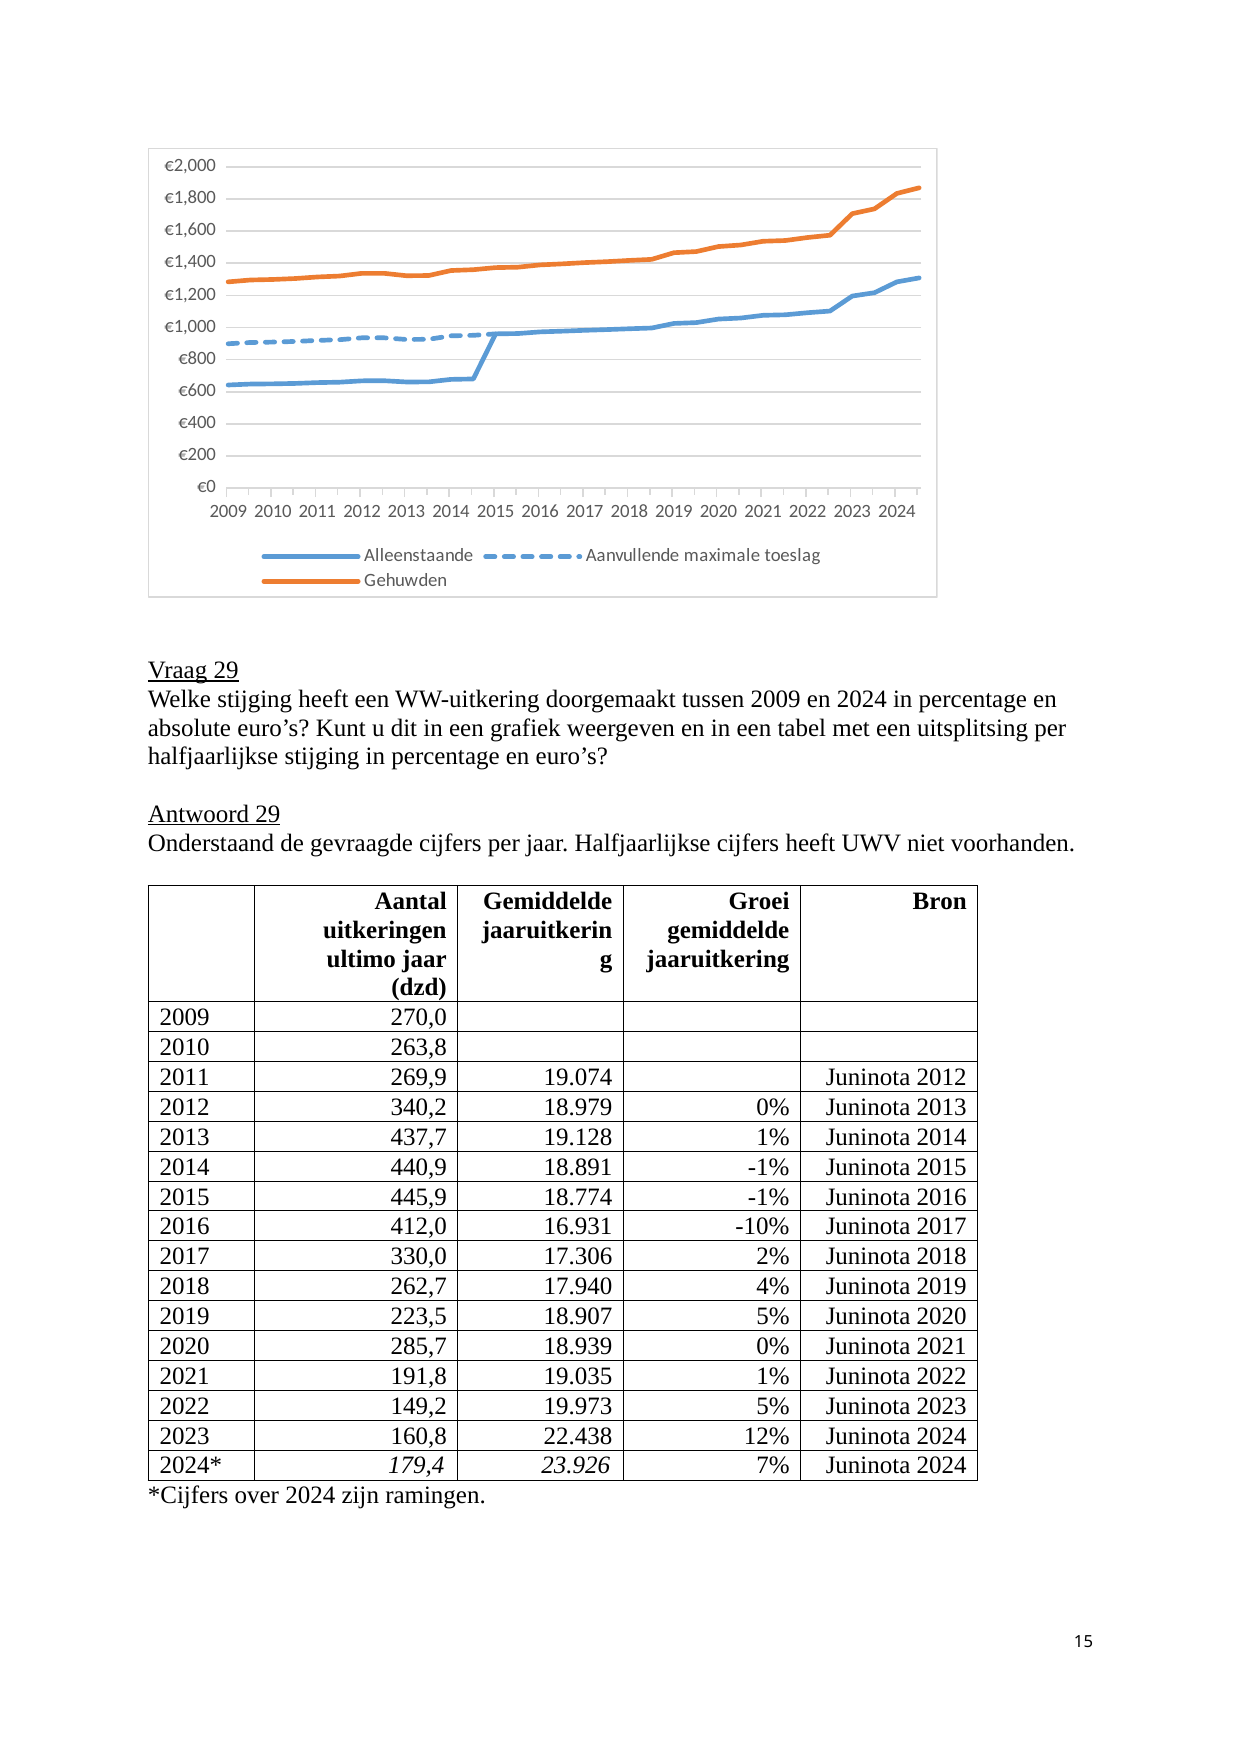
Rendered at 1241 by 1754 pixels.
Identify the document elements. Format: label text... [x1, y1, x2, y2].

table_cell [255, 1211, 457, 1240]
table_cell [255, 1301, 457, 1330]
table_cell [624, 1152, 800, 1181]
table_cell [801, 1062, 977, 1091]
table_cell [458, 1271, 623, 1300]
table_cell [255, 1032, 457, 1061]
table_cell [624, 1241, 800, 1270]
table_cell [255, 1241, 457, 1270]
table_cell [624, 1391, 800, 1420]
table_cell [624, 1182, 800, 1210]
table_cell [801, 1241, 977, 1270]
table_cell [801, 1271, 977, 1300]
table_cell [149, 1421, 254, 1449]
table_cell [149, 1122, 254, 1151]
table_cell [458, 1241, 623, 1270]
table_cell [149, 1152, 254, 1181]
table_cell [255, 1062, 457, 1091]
text Vraag 29 [148, 655, 1093, 684]
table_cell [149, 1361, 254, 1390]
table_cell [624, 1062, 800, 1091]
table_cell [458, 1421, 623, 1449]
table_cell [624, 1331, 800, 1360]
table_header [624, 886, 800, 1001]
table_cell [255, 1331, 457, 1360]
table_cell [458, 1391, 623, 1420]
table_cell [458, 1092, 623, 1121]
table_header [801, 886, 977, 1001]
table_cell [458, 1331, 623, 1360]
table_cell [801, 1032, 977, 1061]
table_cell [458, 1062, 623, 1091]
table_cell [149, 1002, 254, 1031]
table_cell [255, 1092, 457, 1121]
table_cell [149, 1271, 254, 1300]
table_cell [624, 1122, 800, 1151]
text Onderstaand de gevraagde cijfers per jaar. Halfjaarlijkse cijfers heeft UWV niet voorhanden. [148, 828, 1093, 856]
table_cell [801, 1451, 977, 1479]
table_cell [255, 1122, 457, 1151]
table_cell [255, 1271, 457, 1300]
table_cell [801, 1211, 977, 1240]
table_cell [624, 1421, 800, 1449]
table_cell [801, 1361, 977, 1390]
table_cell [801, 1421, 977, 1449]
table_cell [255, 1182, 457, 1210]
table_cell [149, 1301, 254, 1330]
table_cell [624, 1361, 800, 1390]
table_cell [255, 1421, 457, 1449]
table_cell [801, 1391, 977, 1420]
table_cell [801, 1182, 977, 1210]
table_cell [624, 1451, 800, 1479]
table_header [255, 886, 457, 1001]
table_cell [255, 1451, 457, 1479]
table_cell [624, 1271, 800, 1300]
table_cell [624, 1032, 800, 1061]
text Antwoord 29 [148, 799, 1093, 828]
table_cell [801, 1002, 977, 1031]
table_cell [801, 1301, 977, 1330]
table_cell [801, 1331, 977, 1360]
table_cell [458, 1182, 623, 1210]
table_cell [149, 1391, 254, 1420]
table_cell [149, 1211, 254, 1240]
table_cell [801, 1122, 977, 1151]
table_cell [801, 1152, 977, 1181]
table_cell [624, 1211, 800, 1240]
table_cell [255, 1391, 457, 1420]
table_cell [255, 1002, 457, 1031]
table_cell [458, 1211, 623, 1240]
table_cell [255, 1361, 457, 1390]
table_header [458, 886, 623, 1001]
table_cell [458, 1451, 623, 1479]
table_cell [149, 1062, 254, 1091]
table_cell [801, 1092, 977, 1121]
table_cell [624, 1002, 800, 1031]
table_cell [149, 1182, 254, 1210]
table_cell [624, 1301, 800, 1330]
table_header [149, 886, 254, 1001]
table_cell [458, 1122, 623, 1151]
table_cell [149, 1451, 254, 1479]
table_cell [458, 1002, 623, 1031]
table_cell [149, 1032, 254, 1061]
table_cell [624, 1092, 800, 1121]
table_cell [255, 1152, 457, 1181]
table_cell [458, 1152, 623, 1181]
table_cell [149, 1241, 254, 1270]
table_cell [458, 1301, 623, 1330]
text Welke stijging heeft een WW-uitkering doorgemaakt tussen 2009 en 2024 in percentage en absolute euro’s? Kunt u dit in een grafiek weergeven en in een tabel met een uitsplitsing per halfjaarlijkse stijging in percentage en euro’s? [148, 684, 1093, 770]
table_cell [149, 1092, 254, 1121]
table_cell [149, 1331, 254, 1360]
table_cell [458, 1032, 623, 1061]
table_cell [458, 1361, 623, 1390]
text *Cijfers over 2024 zijn ramingen. [148, 1481, 1093, 1509]
